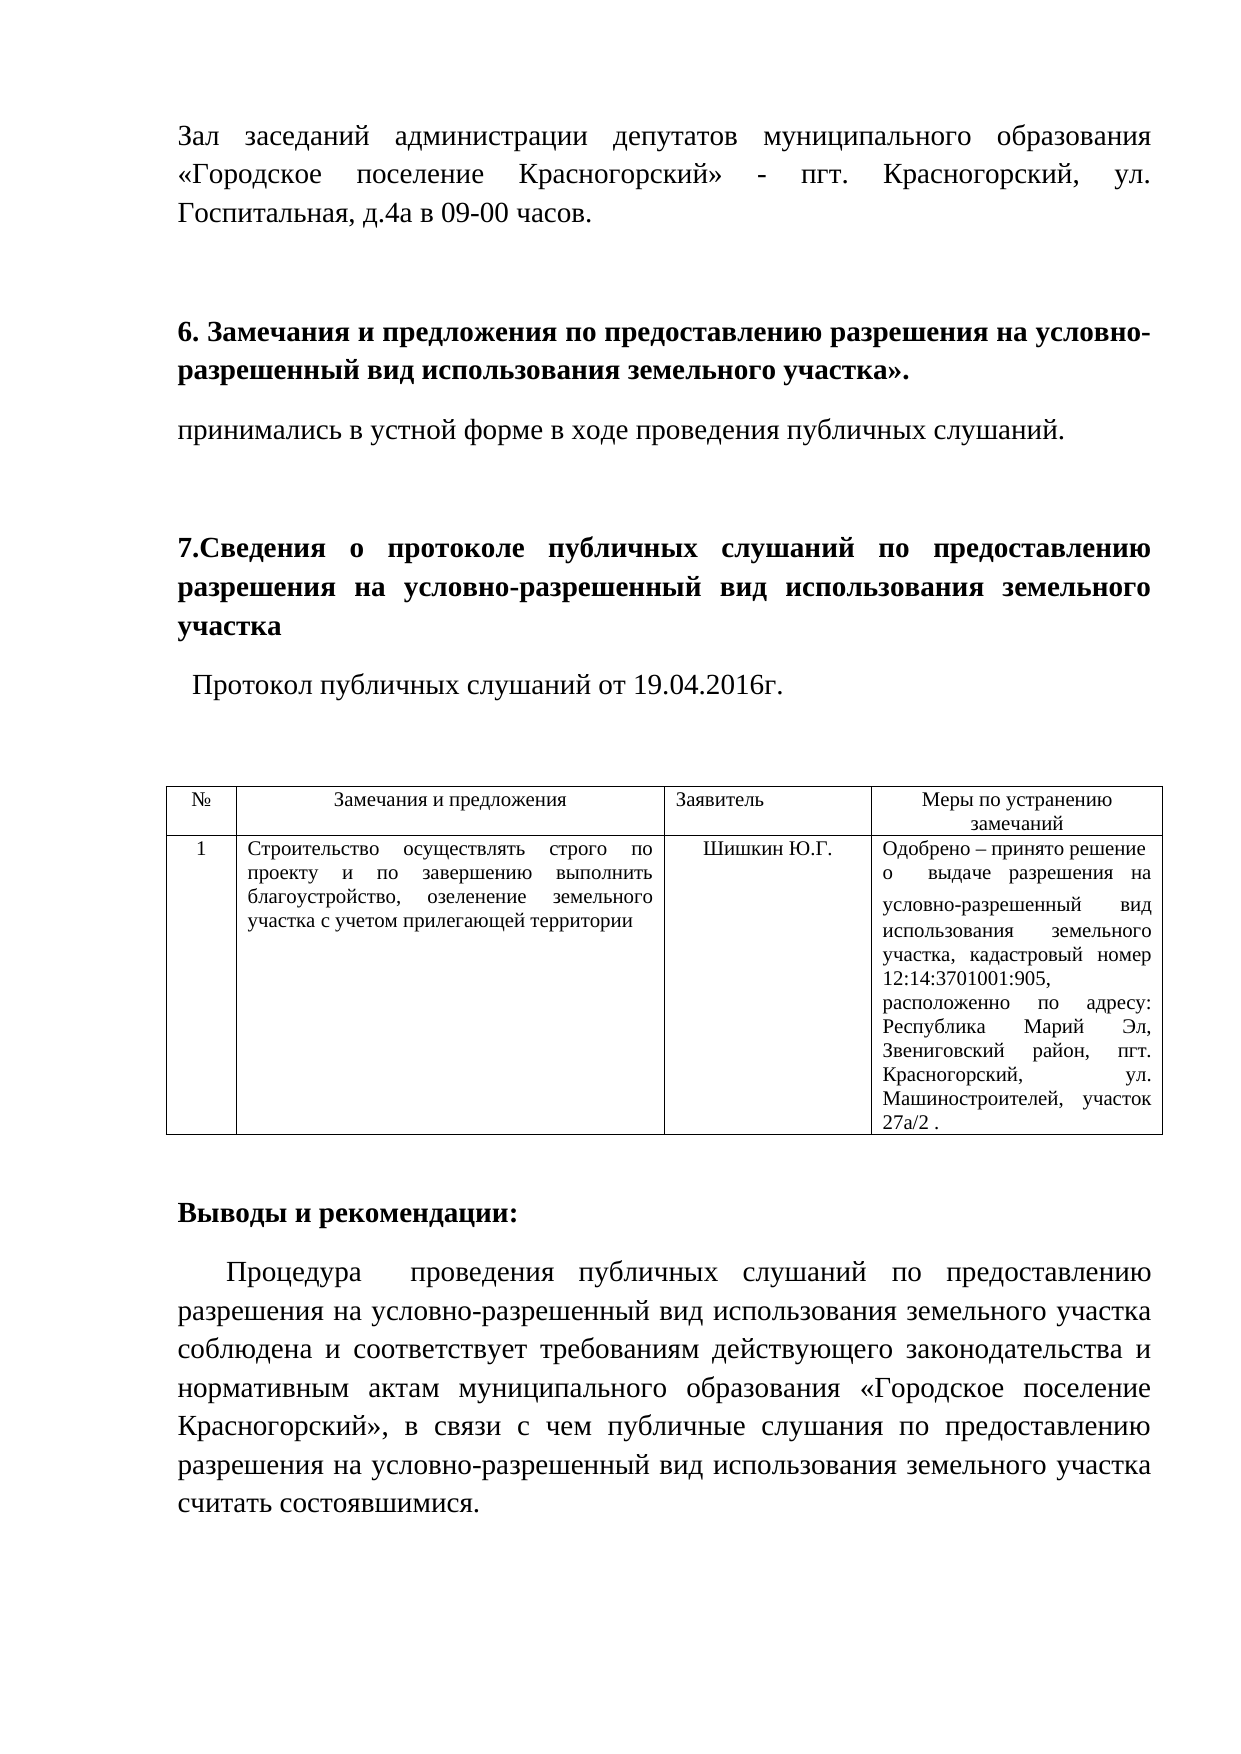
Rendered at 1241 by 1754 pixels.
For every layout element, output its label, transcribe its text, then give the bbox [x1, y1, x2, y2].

text 7.Сведения о протоколе публичных слушаний по предоставлению разрешения на условно-разрешенный вид использования земельного участка [177, 531, 1152, 641]
text Протокол публичных слушаний от 19.04.2016г. [177, 667, 1152, 701]
table_header Меры по устранению замечаний [872, 787, 1162, 835]
table_header Замечания и предложения [237, 787, 664, 835]
text 6. Замечания и предложения по предоставлению разрешения на условно-разрешенный вид использования земельного участка». [177, 314, 1152, 386]
table_cell Одобрено – принято решение о выдаче разрешения на условно-разрешенный вид использования земельного участка, кадастровый номер 12:14:3701001:905, расположенно по адресу: Республика Марий Эл, Звениговский район, пгт. Красногорский, ул. Машиностроителей, участок 27а/2 . [872, 836, 1162, 1134]
table_cell Строительство осуществлять строго по проекту и по завершению выполнить благоустройство, озеленение земельного участка с учетом прилегающей территории [237, 836, 664, 1134]
table_header № [167, 787, 236, 835]
text Зал заседаний администрации депутатов муниципального образования «Городское поселение Красногорский» - пгт. Красногорский, ул. Госпитальная, д.4а в 09-00 часов. [177, 118, 1152, 229]
text принимались в устной форме в ходе проведения публичных слушаний. [177, 412, 1152, 445]
table_cell Шишкин Ю.Г. [665, 836, 871, 1134]
text Процедура проведения публичных слушаний по предоставлению разрешения на условно-разрешенный вид использования земельного участка соблюдена и соответствует требованиям действующего законодательства и нормативным актам муниципального образования «Городское поселение Красногорский», в связи с чем публичные слушания по предоставлению разрешения на условно-разрешенный вид использования земельного участка считать состоявшимися. [177, 1254, 1152, 1519]
table_cell 1 [167, 836, 236, 1134]
table_header Заявитель [665, 787, 871, 835]
text Выводы и рекомендации: [177, 1195, 1152, 1228]
